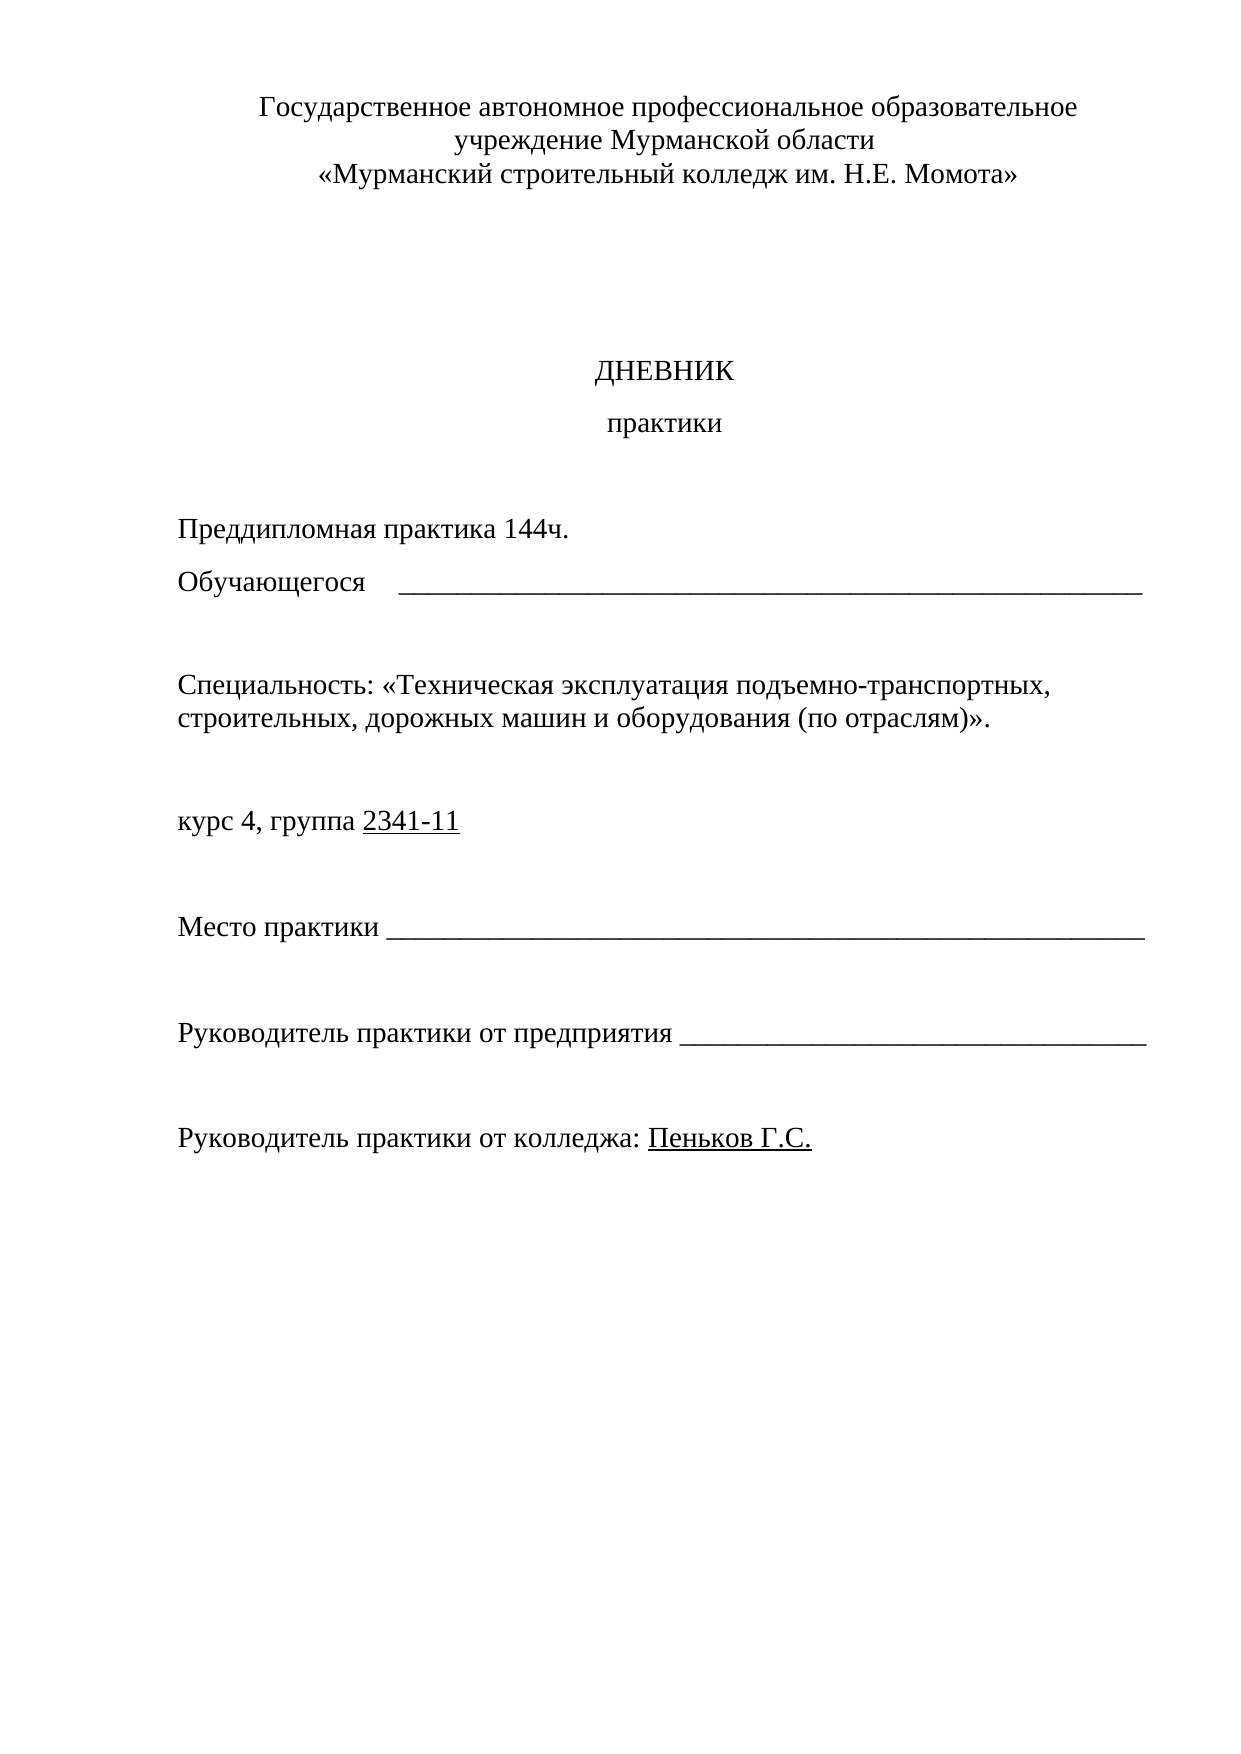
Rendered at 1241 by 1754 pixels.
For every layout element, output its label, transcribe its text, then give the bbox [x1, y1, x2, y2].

text Руководитель практики от колледжа: Пеньков Г.С. [177, 1120, 1152, 1154]
text курс 4, группа 2341-11 [177, 803, 1152, 837]
text ДНЕВНИК [177, 353, 1152, 386]
text Место практики ____________________________________________________ [177, 909, 1152, 943]
text «Мурманский строительный колледж им. Н.Е. Момота» [177, 156, 1152, 189]
text практики [177, 405, 1152, 439]
text Руководитель практики от предприятия ________________________________ [177, 1015, 1152, 1048]
list Государственное автономное профессиональное образовательное учреждение Мурманской области [177, 89, 1152, 156]
text Специальность: «Техническая эксплуатация подъемно-транспортных, строительных, дорожных машин и оборудования (по отраслям)». [177, 667, 1152, 734]
text Преддипломная практика 144ч. [177, 511, 1152, 544]
text Обучающегося ___________________________________________________ [177, 564, 1152, 597]
